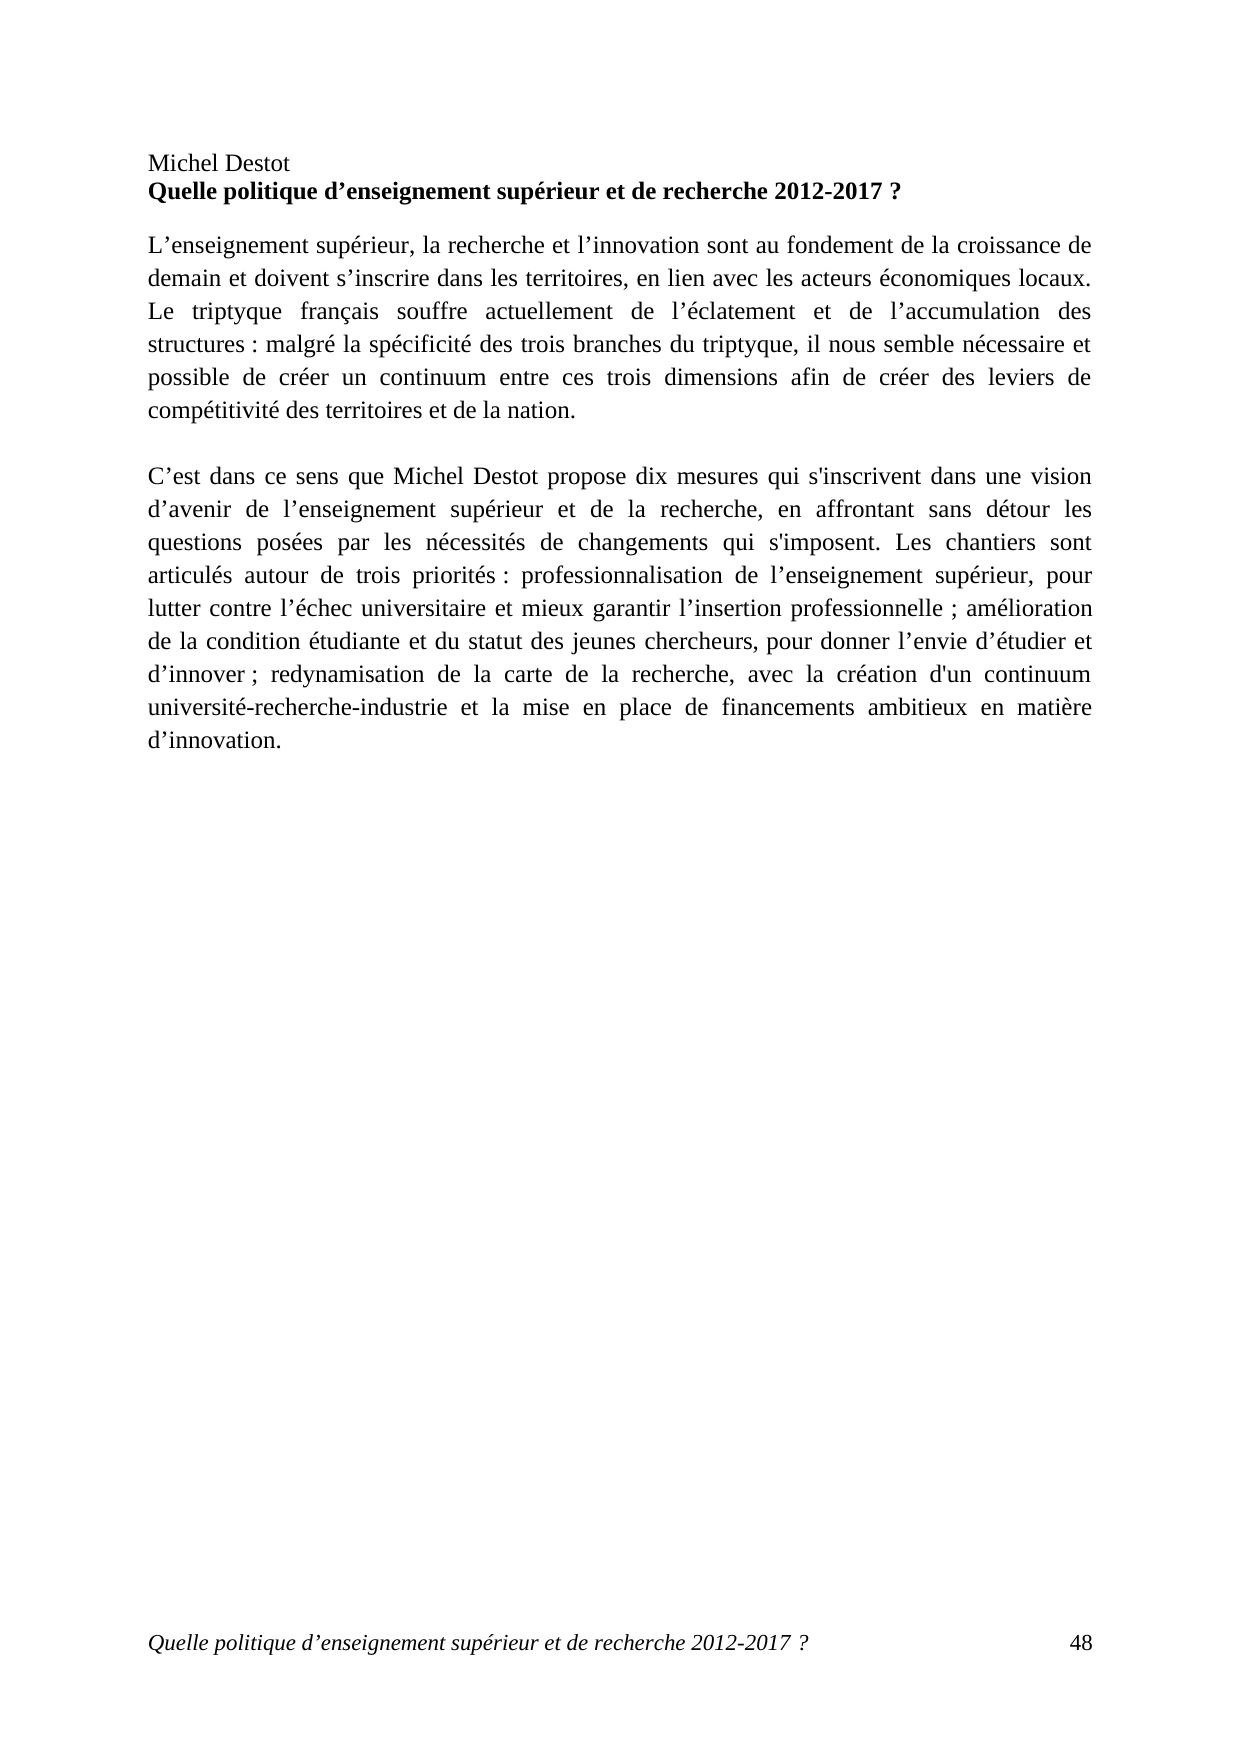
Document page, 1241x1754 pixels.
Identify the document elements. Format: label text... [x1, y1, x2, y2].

text Michel Destot [148, 148, 1093, 176]
text L’enseignement supérieur, la recherche et l’innovation sont au fondement de la croissance de demain et doivent s’inscrire dans les territoires, en lien avec les acteurs économiques locaux. Le triptyque français souffre actuellement de l’éclatement et de l’accumulation des structures : malgré la spécificité des trois branches du triptyque, il nous semble nécessaire et possible de créer un continuum entre ces trois dimensions afin de créer des leviers de compétitivité des territoires et de la nation. [148, 230, 1093, 424]
text C’est dans ce sens que Michel Destot propose dix mesures qui s'inscrivent dans une vision d’avenir de l’enseignement supérieur et de la recherche, en affrontant sans détour les questions posées par les nécessités de changements qui s'imposent. Les chantiers sont articulés autour de trois priorités : professionnalisation de l’enseignement supérieur, pour lutter contre l’échec universitaire et mieux garantir l’insertion professionnelle ; amélioration de la condition étudiante et du statut des jeunes chercheurs, pour donner l’envie d’étudier et d’innover ; redynamisation de la carte de la recherche, avec la création d'un continuum université-recherche-industrie et la mise en place de financements ambitieux en matière d’innovation. [148, 461, 1093, 754]
text Quelle politique d’enseignement supérieur et de recherche 2012-2017 ? [148, 176, 1093, 205]
